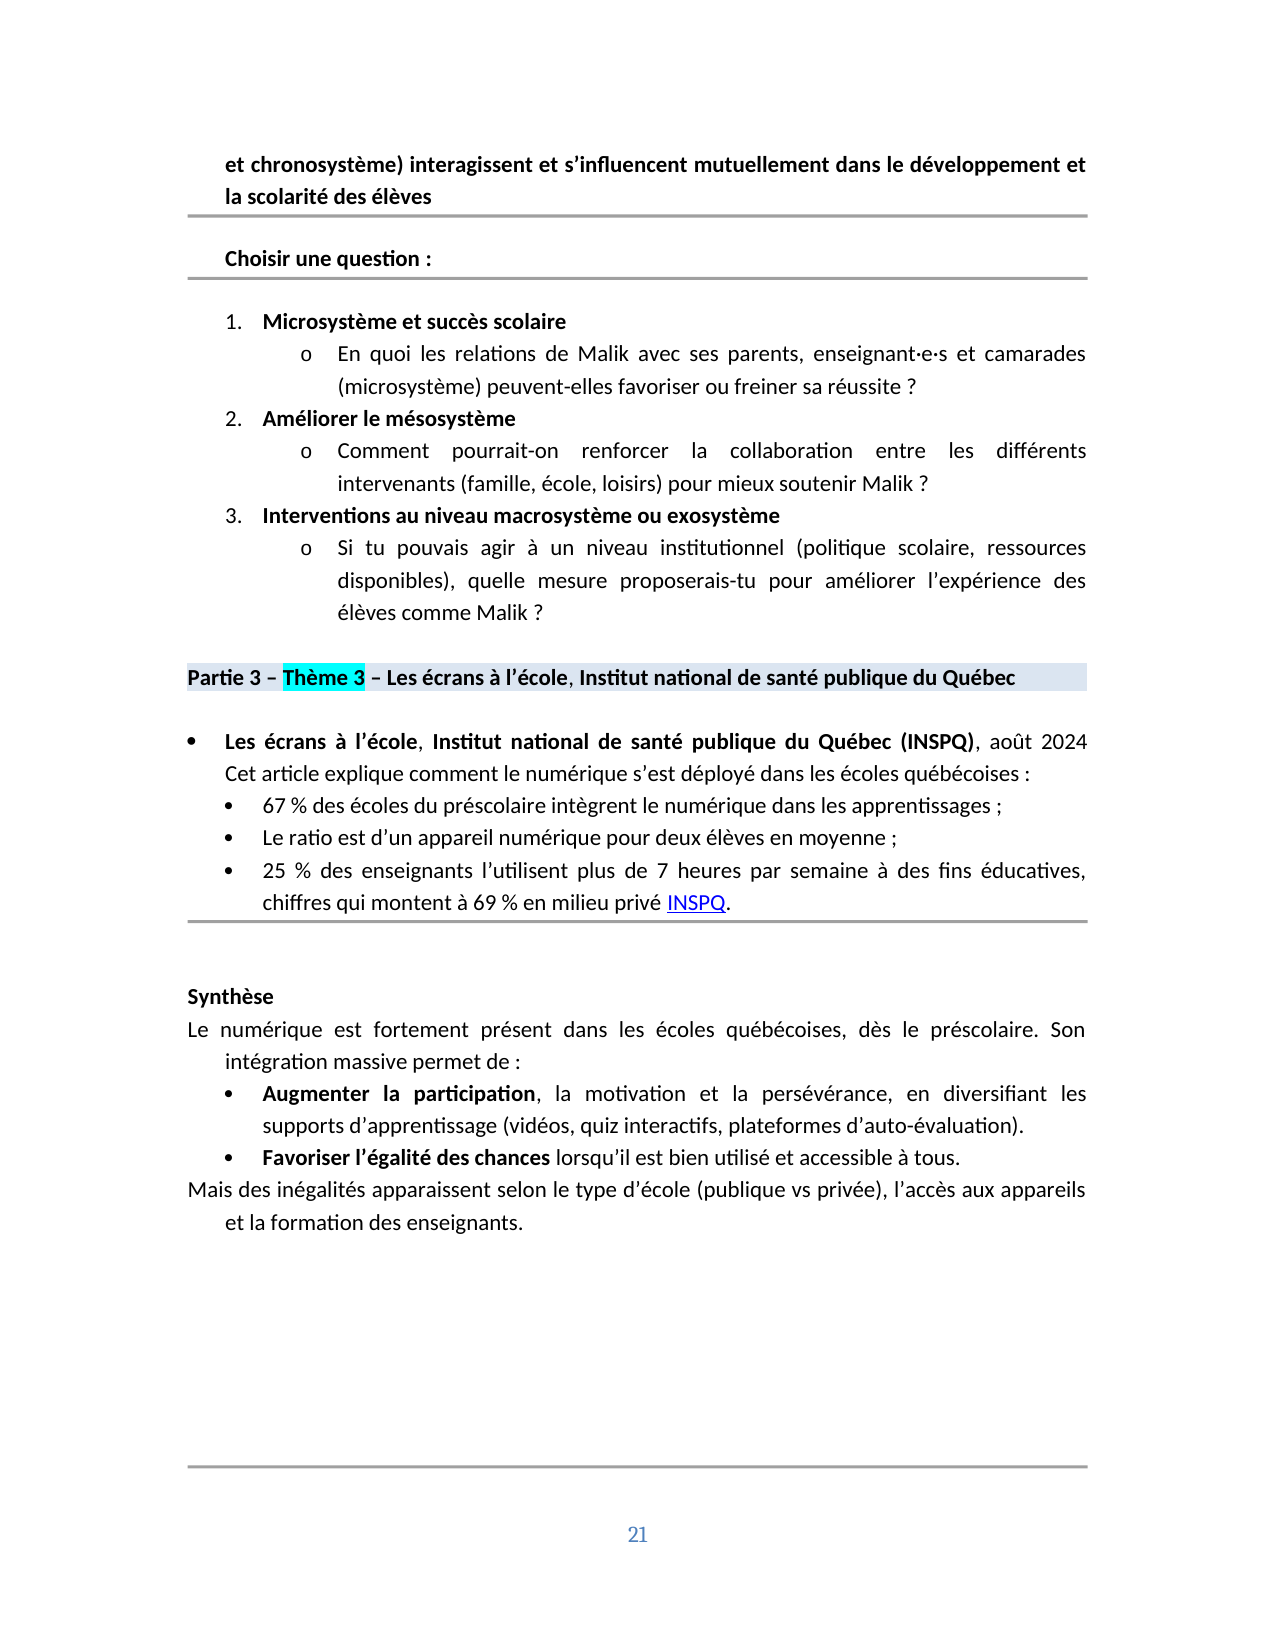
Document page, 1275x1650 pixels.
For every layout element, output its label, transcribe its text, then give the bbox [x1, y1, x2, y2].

list Mais des inégalités apparaissent selon le type d’école (publique vs privée), l’accès aux appareils et la formation des enseignants. [187, 1176, 1087, 1236]
list Améliorer le mésosystème [225, 404, 1087, 432]
list Interventions au niveau macrosystème ou exosystème [225, 501, 1087, 529]
list Microsystème et succès scolaire [225, 307, 1087, 335]
list Choisir une question : [225, 244, 1087, 273]
list Les écrans à l’école, Institut national de santé publique du Québec (INSPQ), août 2024 Cet article explique comment le numérique s’est déployé dans les écoles québécoises : [187, 727, 1087, 787]
list 67 % des écoles du préscolaire intègrent le numérique dans les apprentissages ; [225, 791, 1087, 819]
list Partie 3 – Thème 3 – Les écrans à l’école, Institut national de santé publique du Québec [387, 663, 1087, 691]
list 25 % des enseignants l’utilisent plus de 7 heures par semaine à des fins éducatives, chiffres qui montent à 69 % en milieu privé INSPQ. [225, 856, 1087, 916]
list Favoriser l’égalité des chances lorsqu’il est bien utilisé et accessible à tous. [225, 1143, 1087, 1171]
list En quoi les relations de Malik avec ses parents, enseignant·e·s et camarades (microsystème) peuvent-elles favoriser ou freiner sa réussite ? [300, 339, 1087, 400]
list Le ratio est d’un appareil numérique pour deux élèves en moyenne ; [225, 823, 1087, 852]
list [187, 150, 1087, 210]
list Augmenter la participation, la motivation et la persévérance, en diversifiant les supports d’apprentissage (vidéos, quiz interactifs, plateformes d’auto-évaluation). [225, 1079, 1087, 1139]
list Synthèse [187, 982, 1087, 1011]
list Si tu pouvais agir à un niveau institutionnel (politique scolaire, ressources disponibles), quelle mesure proposerais-tu pour améliorer l’expérience des élèves comme Malik ? [300, 533, 1087, 626]
list Le numérique est fortement présent dans les écoles québécoises, dès le préscolaire. Son intégration massive permet de : [187, 1015, 1087, 1075]
list Comment pourrait-on renforcer la collaboration entre les différents intervenants (famille, école, loisirs) pour mieux soutenir Malik ? [300, 436, 1087, 497]
